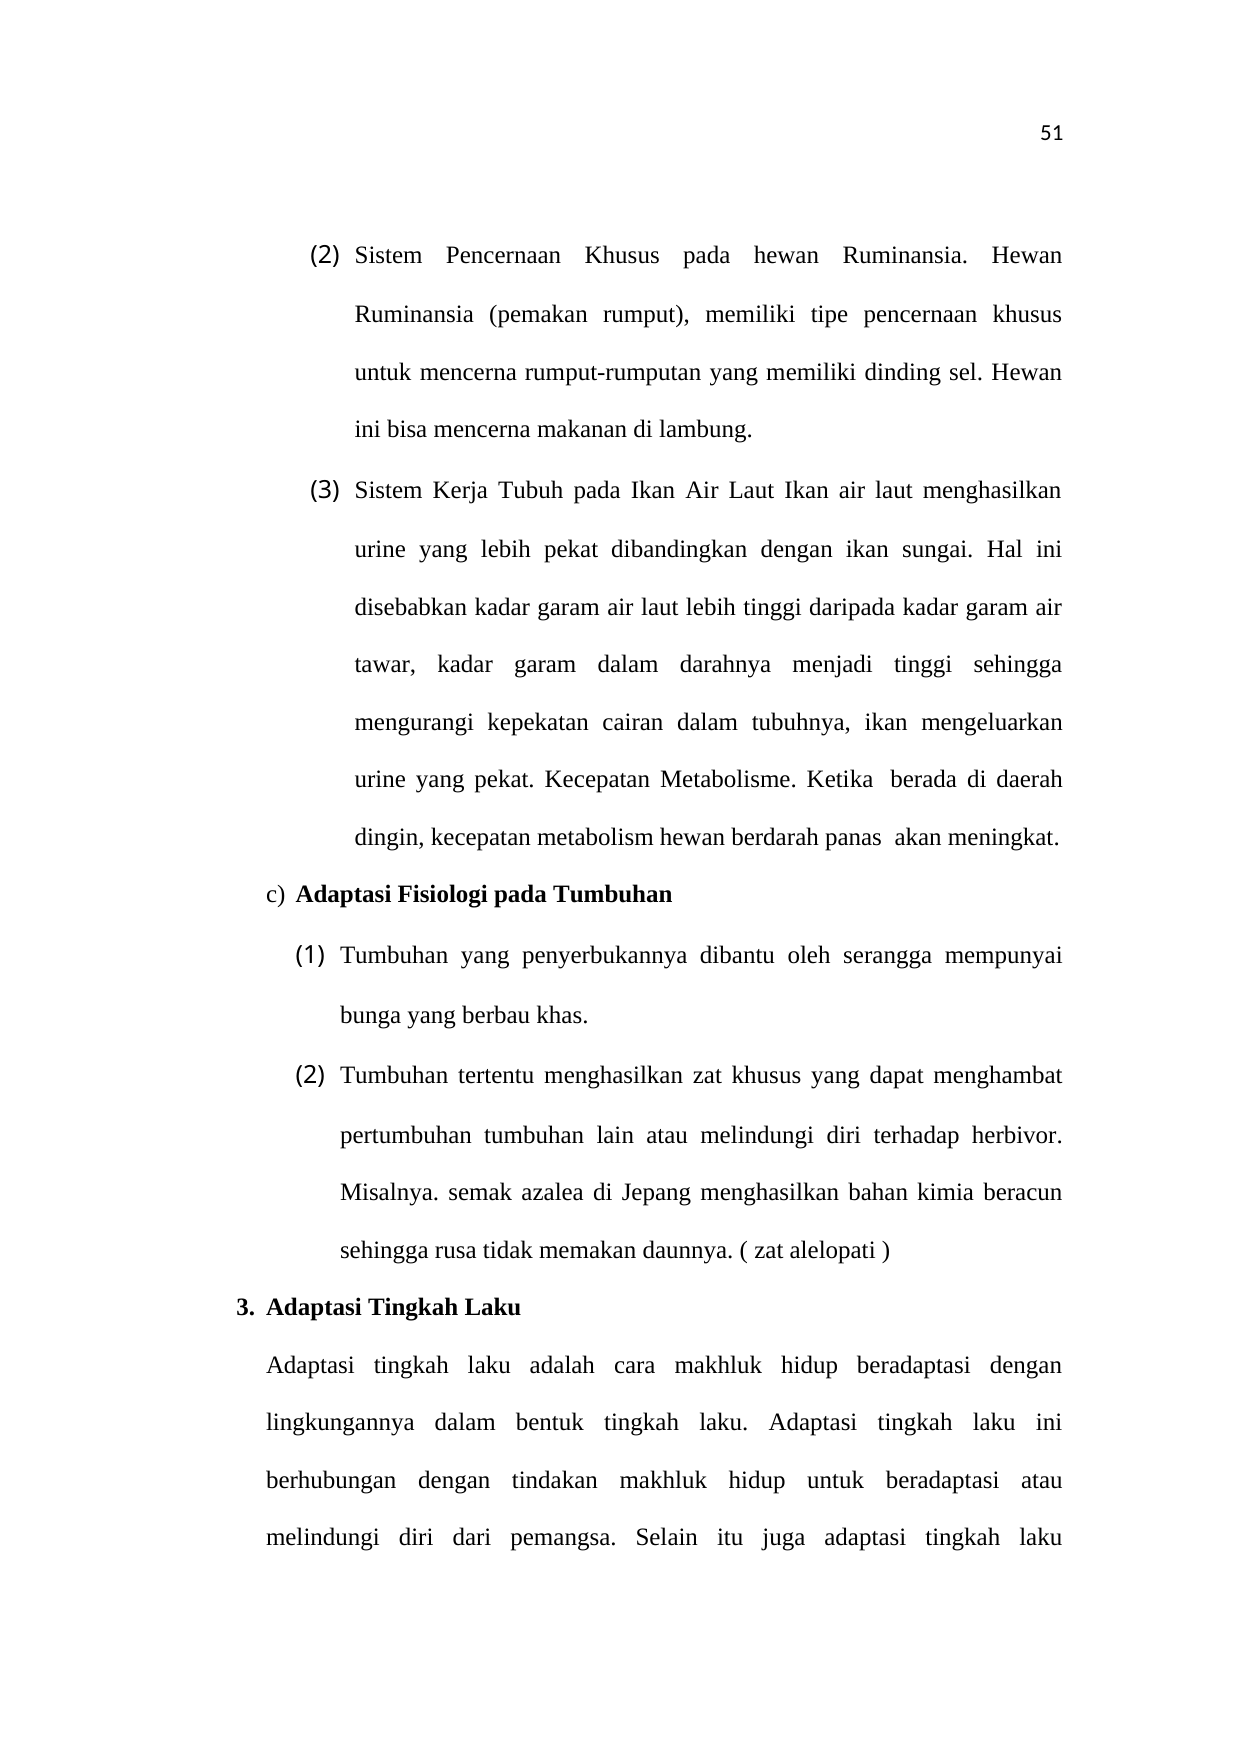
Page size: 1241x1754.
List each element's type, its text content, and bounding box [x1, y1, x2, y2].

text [266, 1350, 1063, 1551]
list Sistem Kerja Tubuh pada Ikan Air Laut Ikan air laut menghasilkan urine yang lebih pekat dibandingkan dengan ikan sungai. Hal ini disebabkan kadar garam air laut lebih tinggi daripada kadar garam air tawar, kadar garam dalam darahnya menjadi tinggi sehingga mengurangi kepekatan cairan dalam tubuhnya, ikan mengeluarkan urine yang pekat. Kecepatan Metabolisme. Ketika berada di daerah dingin, kecepatan metabolism hewan berdarah panas akan meningkat. [310, 472, 1063, 851]
list Tumbuhan yang penyerbukannya dibantu oleh serangga mempunyai bunga yang berbau khas. [295, 937, 1063, 1028]
list Tumbuhan tertentu menghasilkan zat khusus yang dapat menghambat pertumbuhan tumbuhan lain atau melindungi diri terhadap herbivor. Misalnya. semak azalea di Jepang menghasilkan bahan kimia beracun sehingga rusa tidak memakan daunnya. ( zat alelopati ) [295, 1057, 1063, 1264]
list Sistem Pencernaan Khusus pada hewan Ruminansia. Hewan Ruminansia (pemakan rumput), memiliki tipe pencernaan khusus untuk mencerna rumput-rumputan yang memiliki dinding sel. Hewan ini bisa mencerna makanan di lambung. [310, 236, 1063, 443]
list Adaptasi Fisiologi pada Tumbuhan [266, 879, 1063, 908]
list Adaptasi Tingkah Laku [236, 1292, 1063, 1321]
